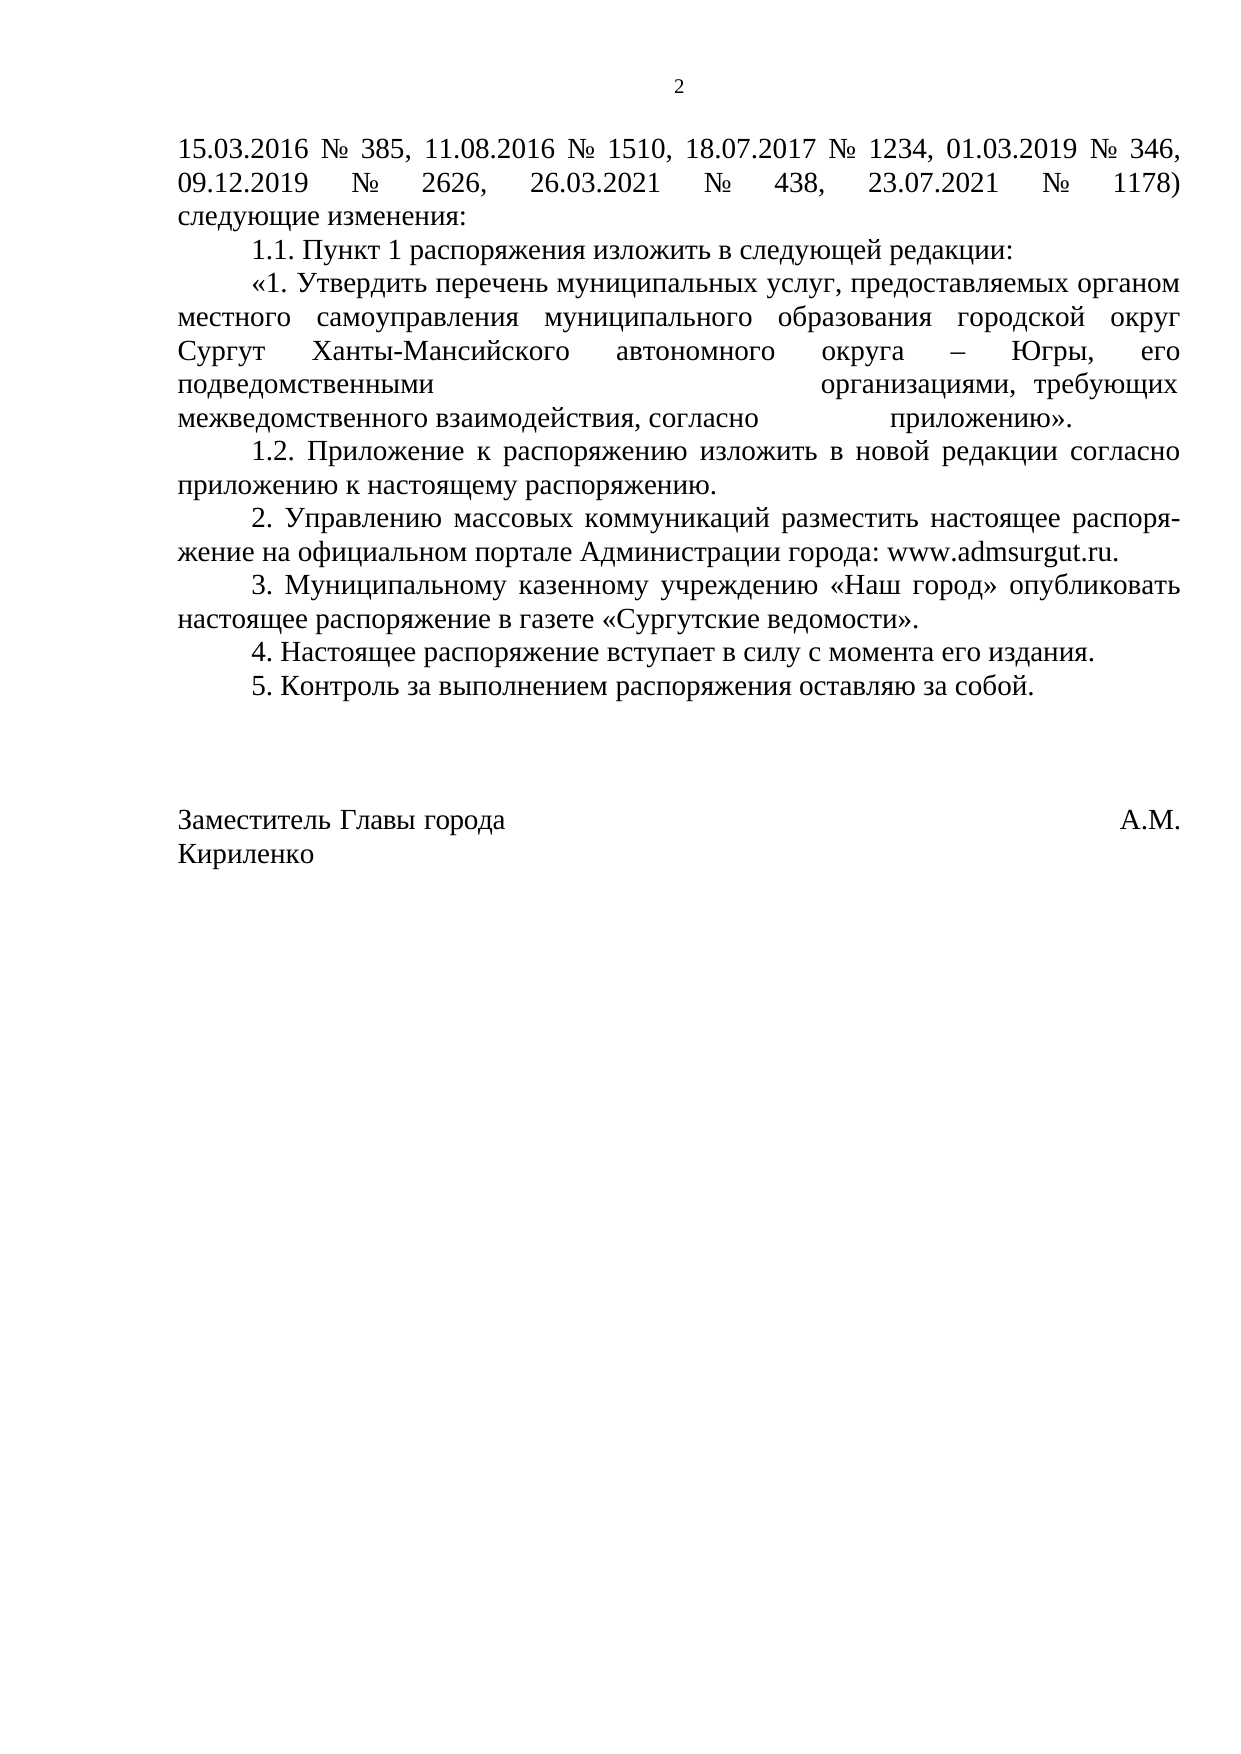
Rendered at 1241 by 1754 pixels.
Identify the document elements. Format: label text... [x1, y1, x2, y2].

text 2. Управлению массовых коммуникаций разместить настоящее распоря-жение на официальном портале Администрации города: www.admsurgut.ru. [177, 500, 1181, 567]
text 1.1. Пункт 1 распоряжения изложить в следующей редакции: [177, 232, 1181, 266]
text 5. Контроль за выполнением распоряжения оставляю за собой. [177, 668, 1181, 702]
text Заместитель Главы города А.М. Кириленко [177, 802, 1181, 869]
text 3. Муниципальному казенному учреждению «Наш город» опубликовать настоящее распоряжение в газете «Сургутские ведомости». [177, 567, 1181, 634]
text 4. Настоящее распоряжение вступает в силу с момента его издания. [177, 634, 1181, 668]
text 1.2. Приложение к распоряжению изложить в новой редакции согласно приложению к настоящему распоряжению. [177, 433, 1181, 500]
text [177, 131, 1181, 232]
text «1. Утвердить перечень муниципальных услуг, предоставляемых органом местного самоуправления муниципального образования городской округ Сургут Ханты-Мансийского автономного округа – Югры, его подведомственными организациями, требующих межведомственного взаимодействия, согласно приложению». [177, 266, 1181, 433]
